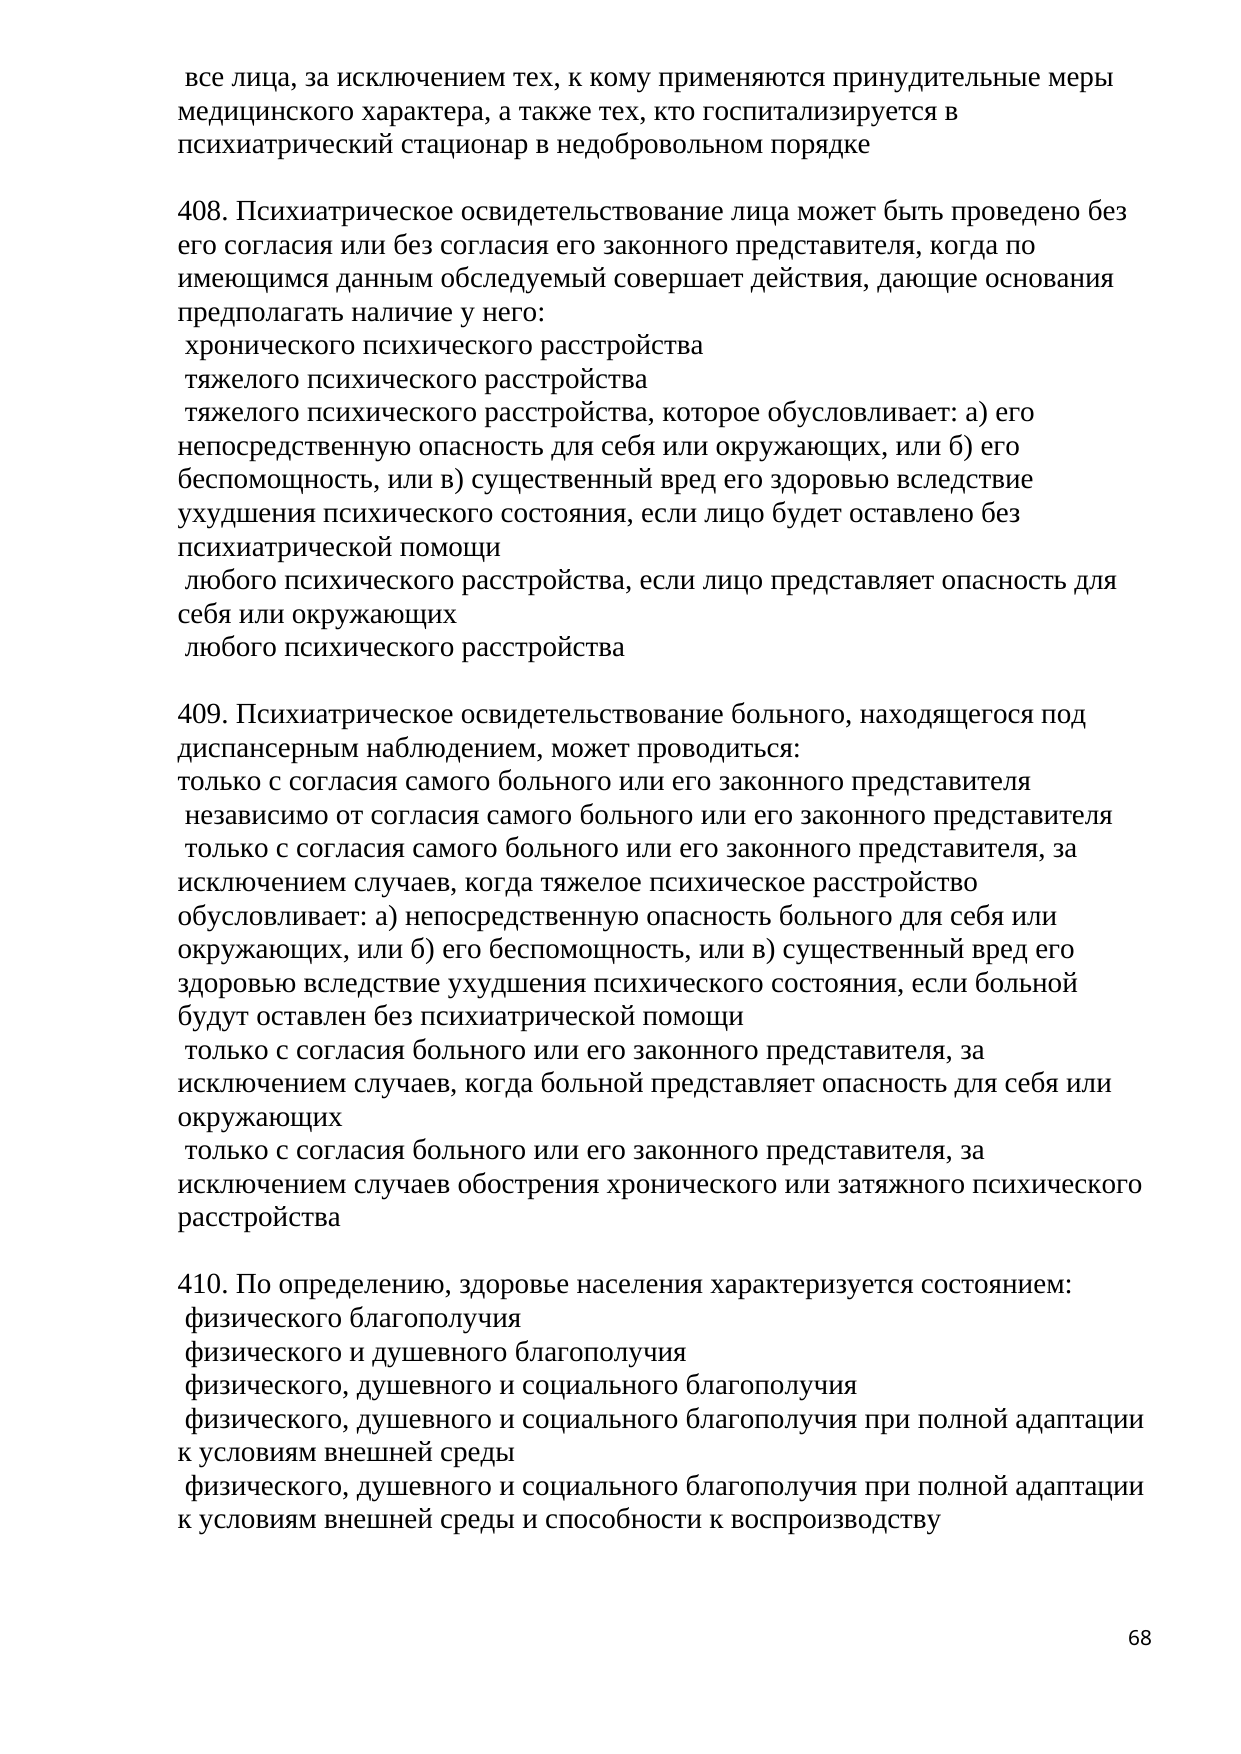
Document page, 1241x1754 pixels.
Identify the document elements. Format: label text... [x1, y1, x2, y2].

text любого психического расстройства [177, 629, 1152, 663]
text все лица, за исключением тех, к кому применяются принудительные меры медицинского характера, а также тех, кто госпитализируется в психиатрический стационар в недобровольном порядке [177, 59, 1152, 160]
text только с согласия самого больного или его законного представителя, за исключением случаев, когда тяжелое психическое расстройство обусловливает: а) непосредственную опасность больного для себя или окружающих, или б) его беспомощность, или в) существенный вред его здоровью вследствие ухудшения психического состояния, если больной будут оставлен без психиатрической помощи [177, 831, 1152, 1032]
text физического благополучия [177, 1300, 1152, 1334]
text физического, душевного и социального благополучия при полной адаптации к условиям внешней среды и способности к воспроизводству [177, 1468, 1152, 1535]
text физического, душевного и социального благополучия [177, 1367, 1152, 1401]
text тяжелого психического расстройства, которое обусловливает: а) его непосредственную опасность для себя или окружающих, или б) его беспомощность, или в) существенный вред его здоровью вследствие ухудшения психического состояния, если лицо будет оставлено без психиатрической помощи [177, 394, 1152, 562]
text любого психического расстройства, если лицо представляет опасность для себя или окружающих [177, 562, 1152, 629]
text 410. По определению, здоровье населения характеризуется состоянием: [177, 1267, 1152, 1300]
text только с согласия самого больного или его законного представителя [177, 763, 1152, 797]
text физического, душевного и социального благополучия при полной адаптации к условиям внешней среды [177, 1401, 1152, 1468]
text независимо от согласия самого больного или его законного представителя [177, 797, 1152, 831]
text 409. Психиатрическое освидетельствование больного, находящегося под диспансерным наблюдением, может проводиться: [177, 696, 1152, 763]
text только с согласия больного или его законного представителя, за исключением случаев, когда больной представляет опасность для себя или окружающих [177, 1032, 1152, 1132]
text 408. Психиатрическое освидетельствование лица может быть проведено без его согласия или без согласия его законного представителя, когда по имеющимся данным обследуемый совершает действия, дающие основания предполагать наличие у него: [177, 193, 1152, 327]
text хронического психического расстройства [177, 327, 1152, 361]
text физического и душевного благополучия [177, 1334, 1152, 1367]
text только с согласия больного или его законного представителя, за исключением случаев обострения хронического или затяжного психического расстройства [177, 1132, 1152, 1233]
text тяжелого психического расстройства [177, 361, 1152, 394]
